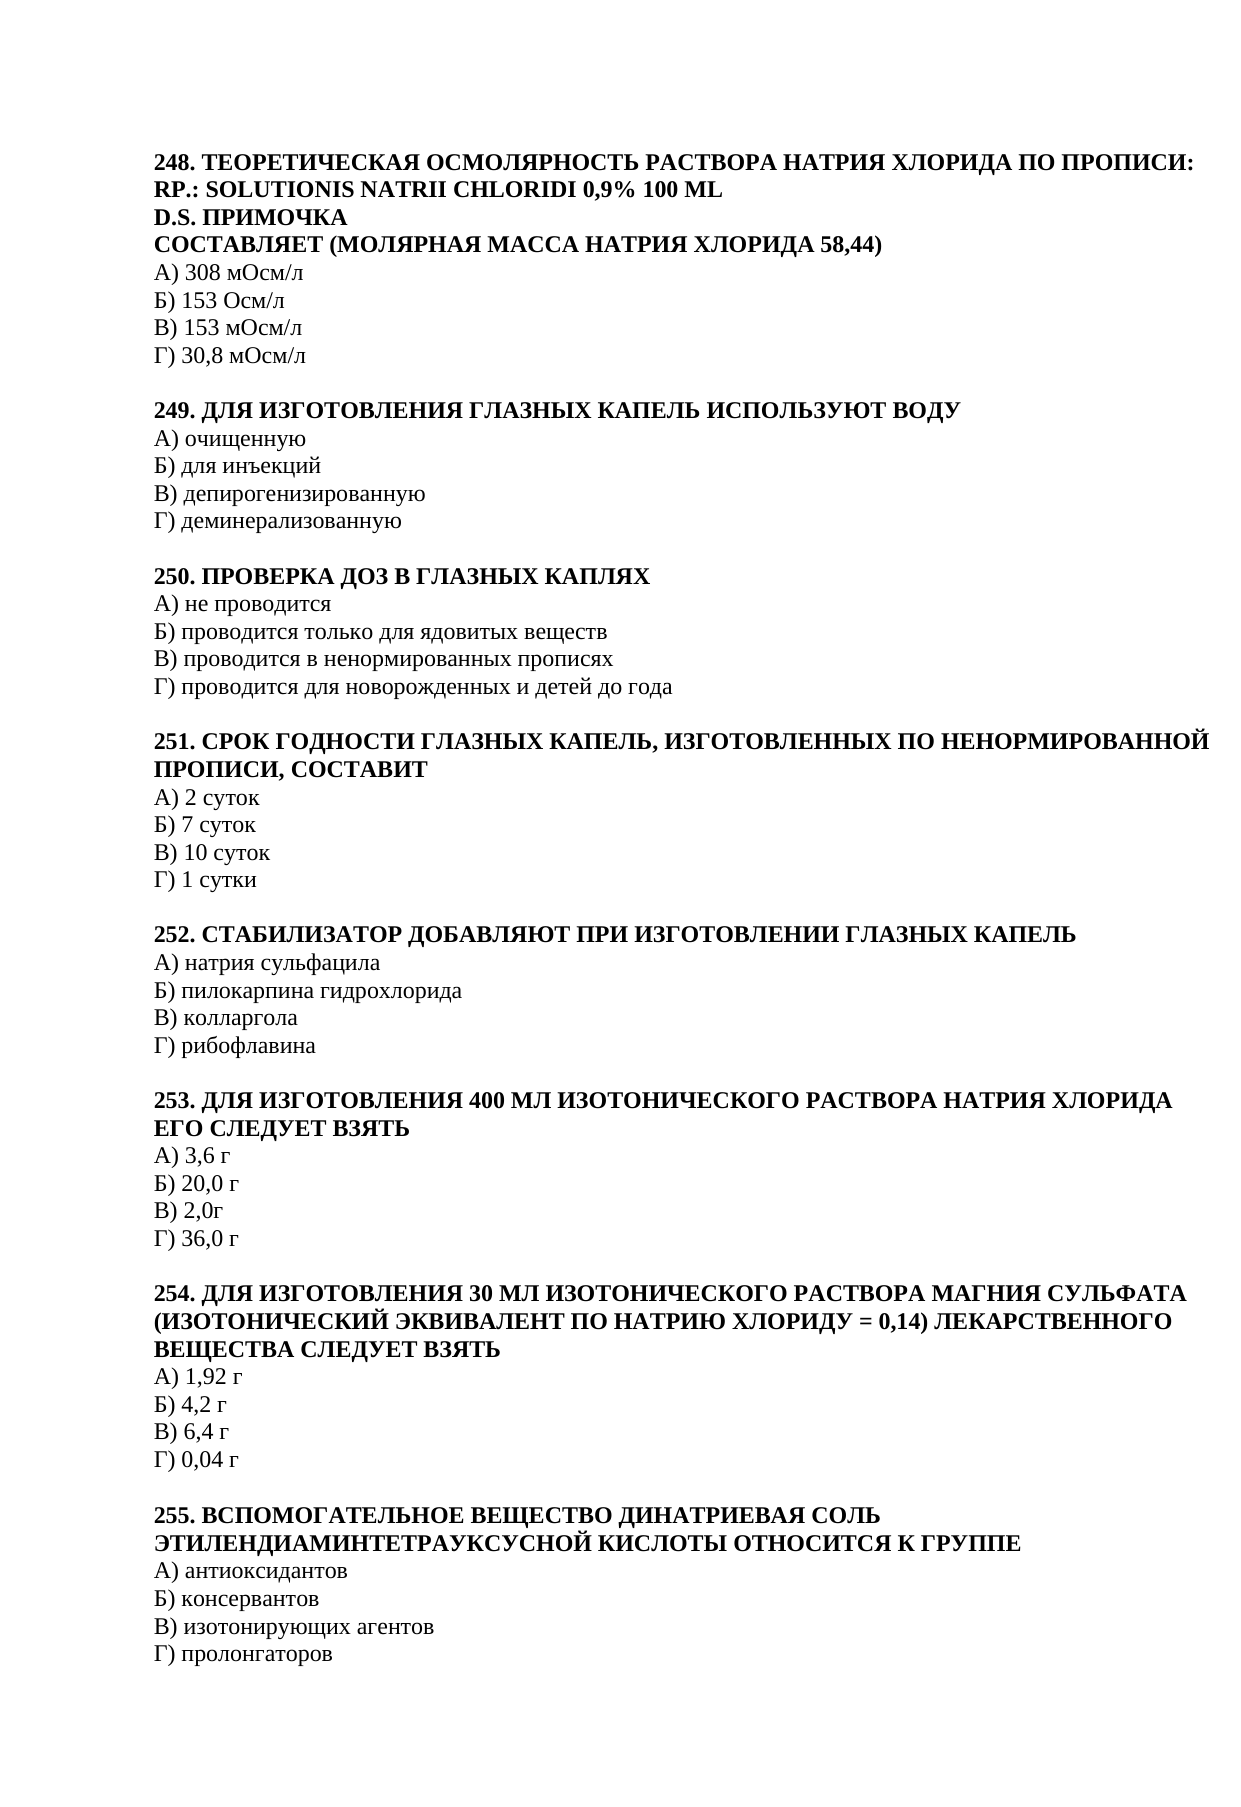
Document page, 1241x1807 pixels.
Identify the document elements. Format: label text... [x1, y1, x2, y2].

text Г) проводится для новорожденных и детей до года [153, 672, 1212, 700]
text Г) рибофлавина [153, 1031, 1212, 1058]
text Г) 36,0 г [153, 1224, 1212, 1252]
text Б) 7 суток [153, 810, 1212, 838]
text В) 6,4 г [153, 1417, 1212, 1445]
text 250. ПРОВЕРКА ДОЗ В ГЛАЗНЫХ КАПЛЯХ [153, 562, 1212, 589]
text 248. ТЕОРЕТИЧЕСКАЯ ОСМОЛЯРНОСТЬ РАСТВОРА НАТРИЯ ХЛОРИДА ПО ПРОПИСИ: [153, 148, 1212, 175]
text В) 153 мОсм/л [153, 313, 1212, 341]
text А) натрия сульфацила [153, 948, 1212, 976]
text В) проводится в ненормированных прописях [153, 644, 1212, 672]
text 253. ДЛЯ ИЗГОТОВЛЕНИЯ 400 МЛ ИЗОТОНИЧЕСКОГО РАСТВОРА НАТРИЯ ХЛОРИДА ЕГО СЛЕДУЕТ ВЗЯТЬ [153, 1086, 1212, 1141]
text Б) 4,2 г [153, 1390, 1212, 1417]
text А) 3,6 г [153, 1141, 1212, 1169]
text 254. ДЛЯ ИЗГОТОВЛЕНИЯ 30 МЛ ИЗОТОНИЧЕСКОГО РАСТВОРА МАГНИЯ СУЛЬФАТА (ИЗОТОНИЧЕСКИЙ ЭКВИВАЛЕНТ ПО НАТРИЮ ХЛОРИДУ = 0,14) ЛЕКАРСТВЕННОГО ВЕЩЕСТВА СЛЕДУЕТ ВЗЯТЬ [153, 1279, 1212, 1362]
text А) 1,92 г [153, 1362, 1212, 1390]
text А) антиоксидантов [153, 1557, 1212, 1584]
text Г) 0,04 г [153, 1445, 1212, 1473]
text D.S. ПРИМОЧКА [153, 203, 1212, 230]
text 249. ДЛЯ ИЗГОТОВЛЕНИЯ ГЛАЗНЫХ КАПЕЛЬ ИСПОЛЬЗУЮТ ВОДУ [153, 396, 1212, 424]
text В) 2,0г [153, 1197, 1212, 1224]
text Б) 20,0 г [153, 1169, 1212, 1197]
text 251. СРОК ГОДНОСТИ ГЛАЗНЫХ КАПЕЛЬ, ИЗГОТОВЛЕННЫХ ПО НЕНОРМИРОВАННОЙ ПРОПИСИ, СОСТАВИТ [153, 727, 1212, 782]
text Г) деминерализованную [153, 506, 1212, 534]
text Б) проводится только для ядовитых веществ [153, 617, 1212, 644]
text В) изотонирующих агентов [153, 1612, 1212, 1639]
text А) 308 мОсм/л [153, 258, 1212, 286]
text Г) 30,8 мОсм/л [153, 341, 1212, 368]
text RP.: SOLUTIONIS NATRII CHLORIDI 0,9% 100 ML [153, 175, 1212, 203]
text А) не проводится [153, 589, 1212, 617]
text А) 2 суток [153, 782, 1212, 810]
text Б) для инъекций [153, 451, 1212, 479]
text Г) 1 сутки [153, 865, 1212, 893]
text В) депирогенизированную [153, 479, 1212, 506]
text 255. ВСПОМОГАТЕЛЬНОЕ ВЕЩЕСТВО ДИНАТРИЕВАЯ СОЛЬ ЭТИЛЕНДИАМИНТЕТРАУКСУСНОЙ КИСЛОТЫ ОТНОСИТСЯ К ГРУППЕ [153, 1501, 1212, 1557]
text Б) консервантов [153, 1584, 1212, 1612]
text Б) пилокарпина гидрохлорида [153, 976, 1212, 1003]
text СОСТАВЛЯЕТ (МОЛЯРНАЯ МАССА НАТРИЯ ХЛОРИДА 58,44) [153, 230, 1212, 258]
text Б) 153 Осм/л [153, 286, 1212, 313]
text В) колларгола [153, 1003, 1212, 1031]
text Г) пролонгаторов [153, 1639, 1212, 1667]
text А) очищенную [153, 424, 1212, 451]
text В) 10 суток [153, 838, 1212, 865]
text 252. СТАБИЛИЗАТОР ДОБАВЛЯЮТ ПРИ ИЗГОТОВЛЕНИИ ГЛАЗНЫХ КАПЕЛЬ [153, 921, 1212, 948]
